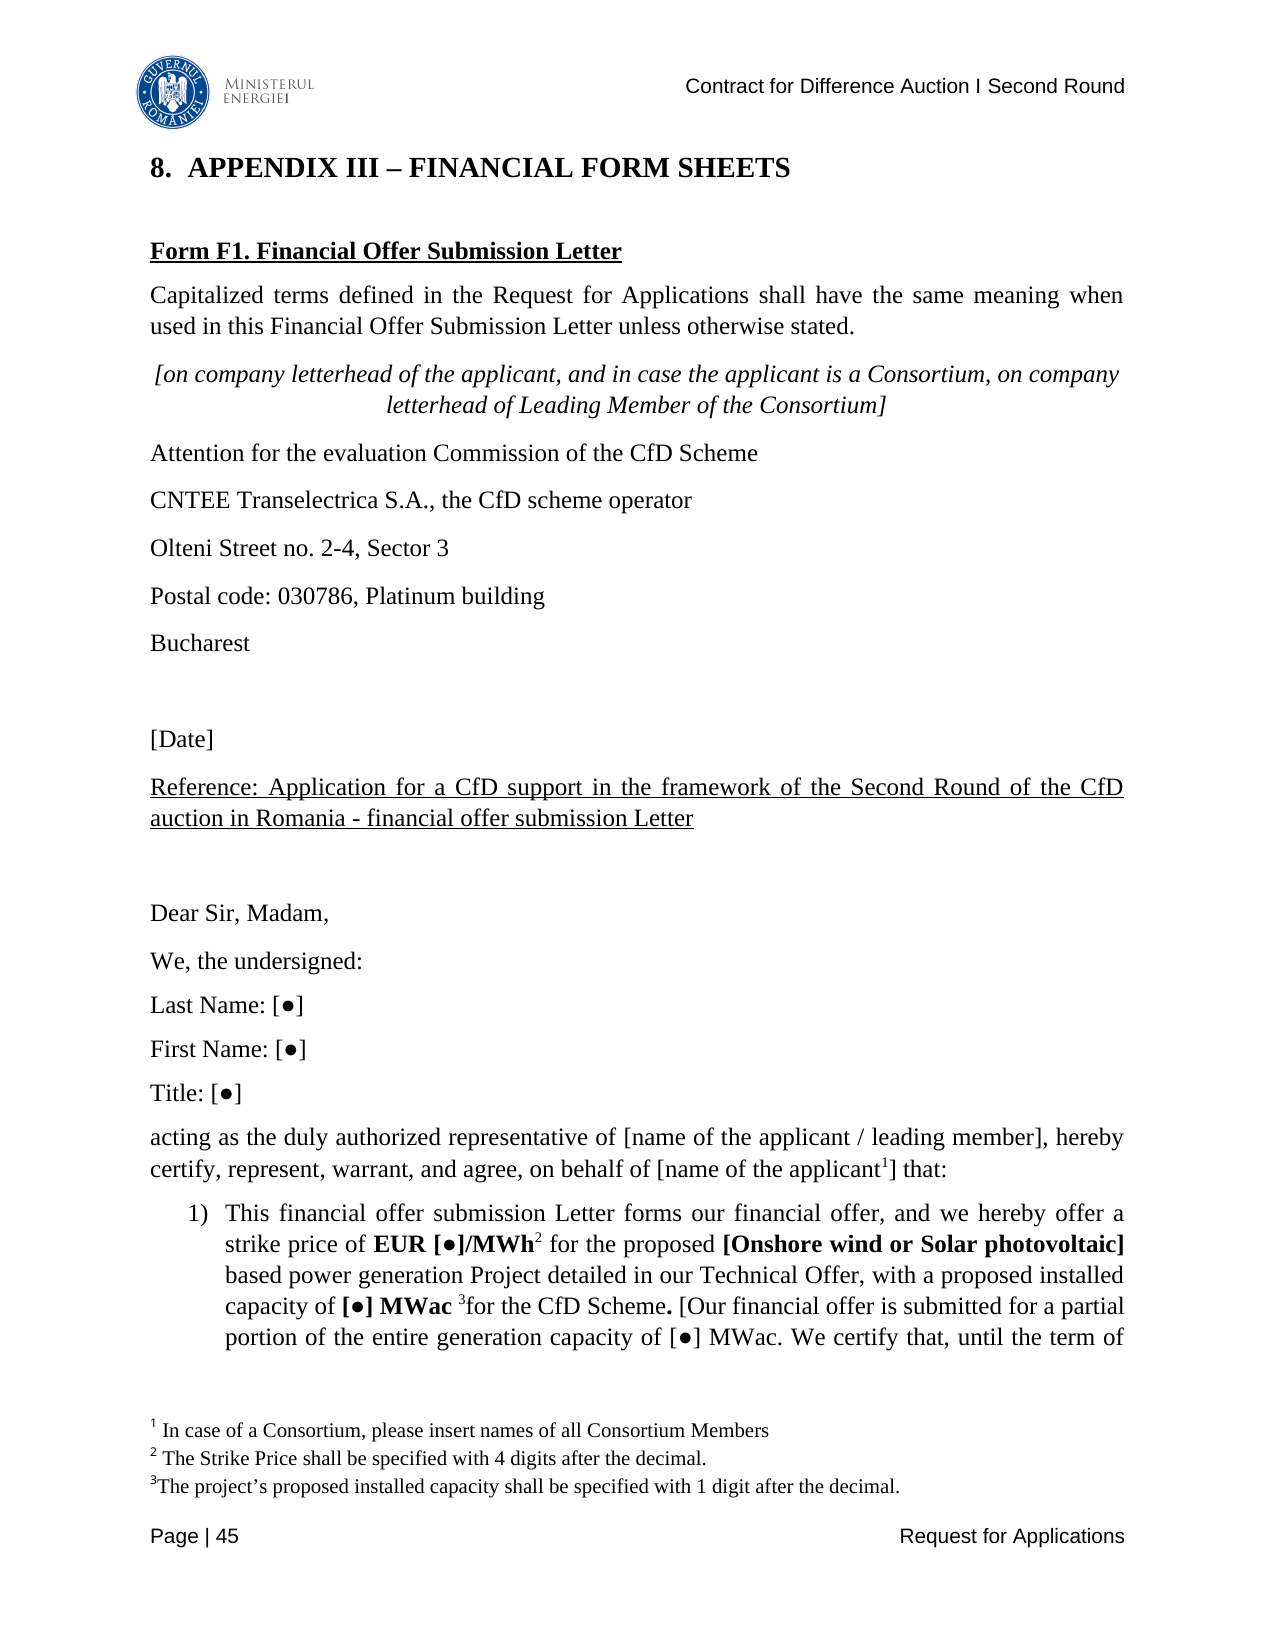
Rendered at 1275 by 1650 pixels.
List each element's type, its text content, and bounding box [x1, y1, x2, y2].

text Reference: Application for a CfD support in the framework of the Second Round of the CfD auction in Romania - financial offer submission Letter [150, 772, 1125, 831]
text Olteni Street no. 2-4, Sector 3 [150, 533, 1125, 562]
text Dear Sir, Madam, [150, 898, 1125, 927]
text First Name: [●] [150, 1034, 1125, 1063]
text Capitalized terms defined in the Request for Applications shall have the same meaning when used in this Financial Offer Submission Letter unless otherwise stated. [150, 280, 1125, 340]
text Last Name: [●] [150, 990, 1125, 1019]
text [Date] [150, 724, 1125, 753]
text CNTEE Transelectrica S.A., the CfD scheme operator [150, 485, 1125, 514]
text acting as the duly authorized representative of [name of the applicant / leading member], hereby certify, represent, warrant, and agree, on behalf of [name of the applicant] that: [150, 1122, 1125, 1182]
text We, the undersigned: [150, 946, 1125, 974]
text Bucharest [150, 628, 1125, 657]
subtitle APPENDIX III – FINANCIAL FORM SHEETS [150, 150, 1125, 183]
text [on company letterhead of the applicant, and in case the applicant is a Consortium, on company letterhead of Leading Member of the Consortium] [150, 359, 1125, 419]
picture [128, 45, 323, 137]
text Postal code: 030786, Platinum building [150, 581, 1125, 609]
text Title: [●] [150, 1078, 1125, 1107]
subtitle Form F1. Financial Offer Submission Letter [150, 236, 1125, 265]
text Attention for the evaluation Commission of the CfD Scheme [150, 438, 1125, 466]
